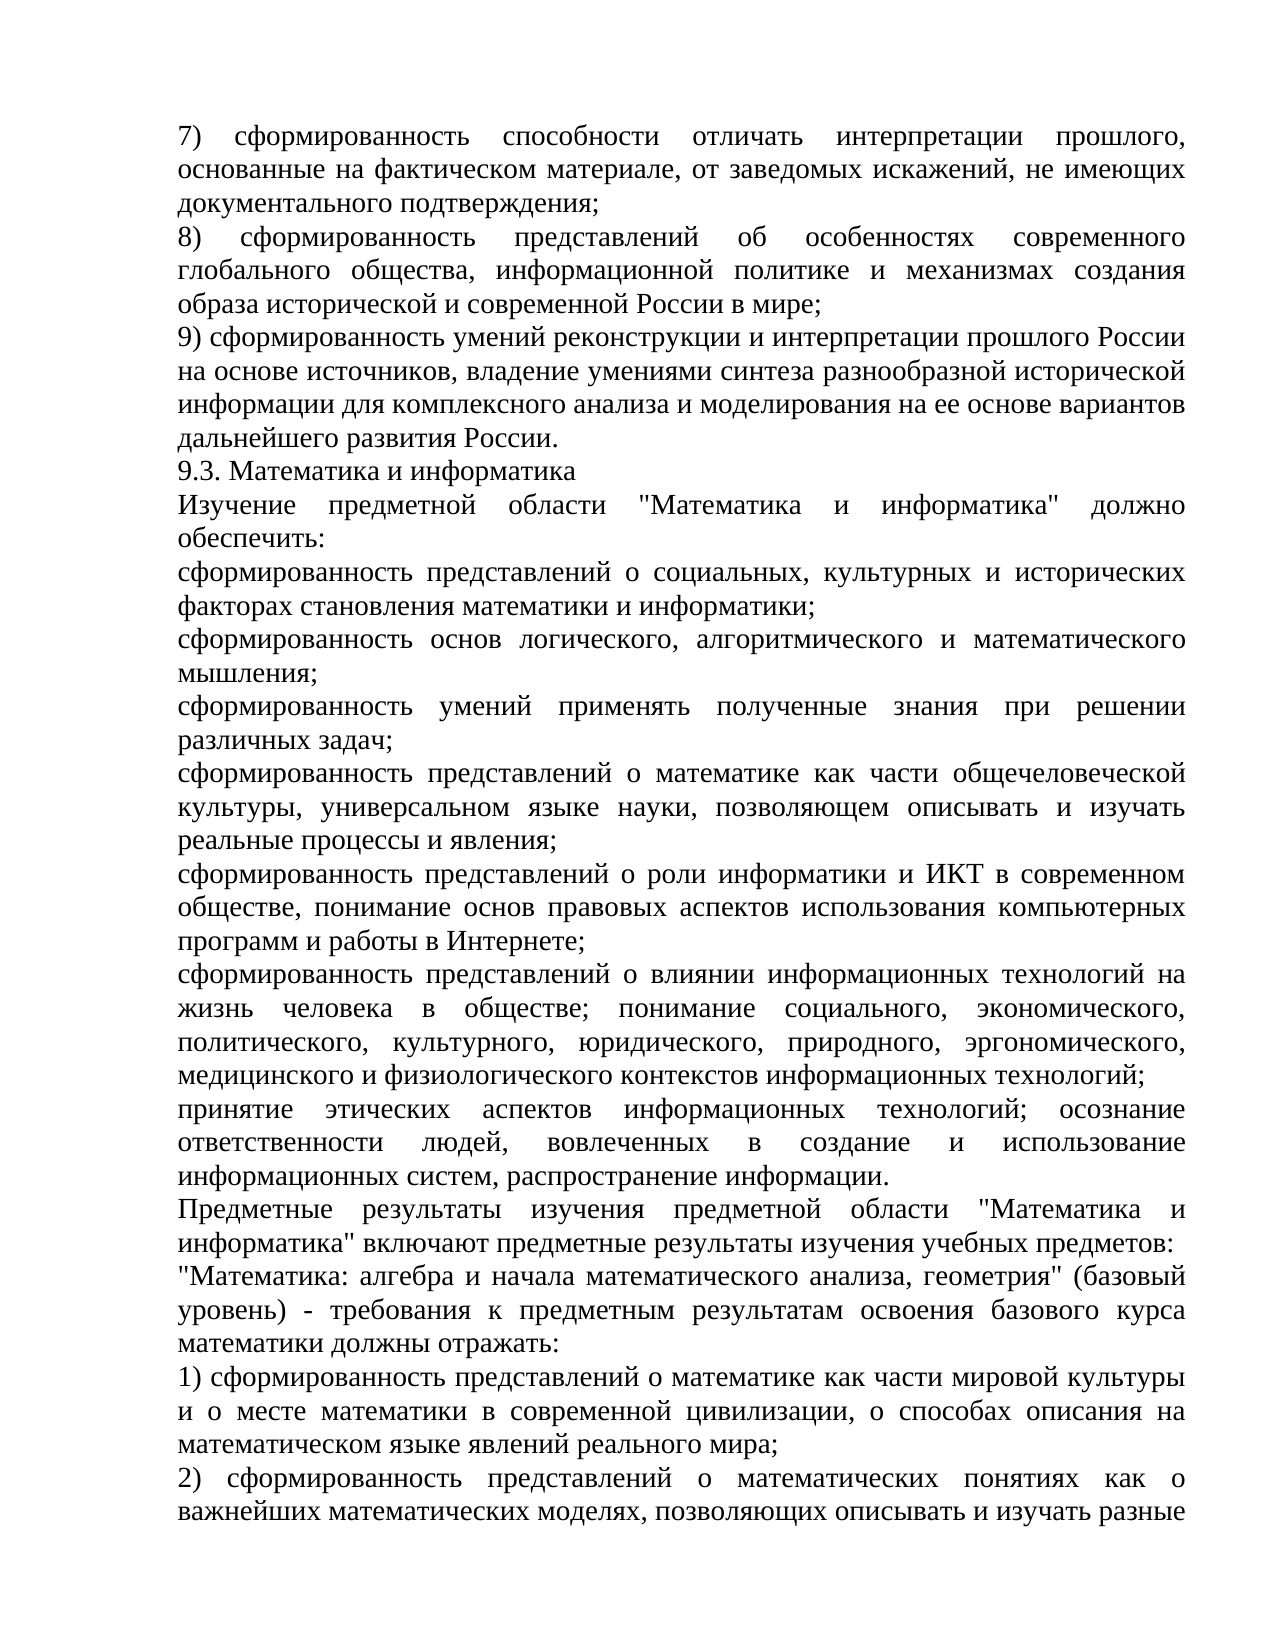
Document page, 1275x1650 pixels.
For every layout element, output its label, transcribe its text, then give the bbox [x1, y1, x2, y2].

text 8) сформированность представлений об особенностях современного глобального общества, информационной политике и механизмах создания образа исторической и современной России в мире; [177, 219, 1186, 319]
text сформированность представлений о роли информатики и ИКТ в современном обществе, понимание основ правовых аспектов использования компьютерных программ и работы в Интернете; [177, 856, 1186, 957]
text принятие этических аспектов информационных технологий; осознание ответственности людей, вовлеченных в создание и использование информационных систем, распространение информации. [177, 1091, 1186, 1191]
text сформированность представлений о влиянии информационных технологий на жизнь человека в обществе; понимание социального, экономического, политического, культурного, юридического, природного, эргономического, медицинского и физиологического контекстов информационных технологий; [177, 957, 1186, 1091]
text 9) сформированность умений реконструкции и интерпретации прошлого России на основе источников, владение умениями синтеза разнообразной исторической информации для комплексного анализа и моделирования на ее основе вариантов дальнейшего развития России. [177, 319, 1186, 453]
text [177, 1460, 1186, 1527]
text 9.3. Математика и информатика [177, 453, 1186, 487]
text сформированность умений применять полученные знания при решении различных задач; [177, 688, 1186, 755]
text Предметные результаты изучения предметной области "Математика и информатика" включают предметные результаты изучения учебных предметов: [177, 1191, 1186, 1258]
text 1) сформированность представлений о математике как части мировой культуры и о месте математики в современной цивилизации, о способах описания на математическом языке явлений реального мира; [177, 1359, 1186, 1460]
text сформированность основ логического, алгоритмического и математического мышления; [177, 621, 1186, 688]
text сформированность представлений о социальных, культурных и исторических факторах становления математики и информатики; [177, 554, 1186, 621]
text Изучение предметной области "Математика и информатика" должно обеспечить: [177, 487, 1186, 554]
text "Математика: алгебра и начала математического анализа, геометрия" (базовый уровень) - требования к предметным результатам освоения базового курса математики должны отражать: [177, 1258, 1186, 1359]
text 7) сформированность способности отличать интерпретации прошлого, основанные на фактическом материале, от заведомых искажений, не имеющих документального подтверждения; [177, 118, 1186, 219]
text сформированность представлений о математике как части общечеловеческой культуры, универсальном языке науки, позволяющем описывать и изучать реальные процессы и явления; [177, 755, 1186, 856]
